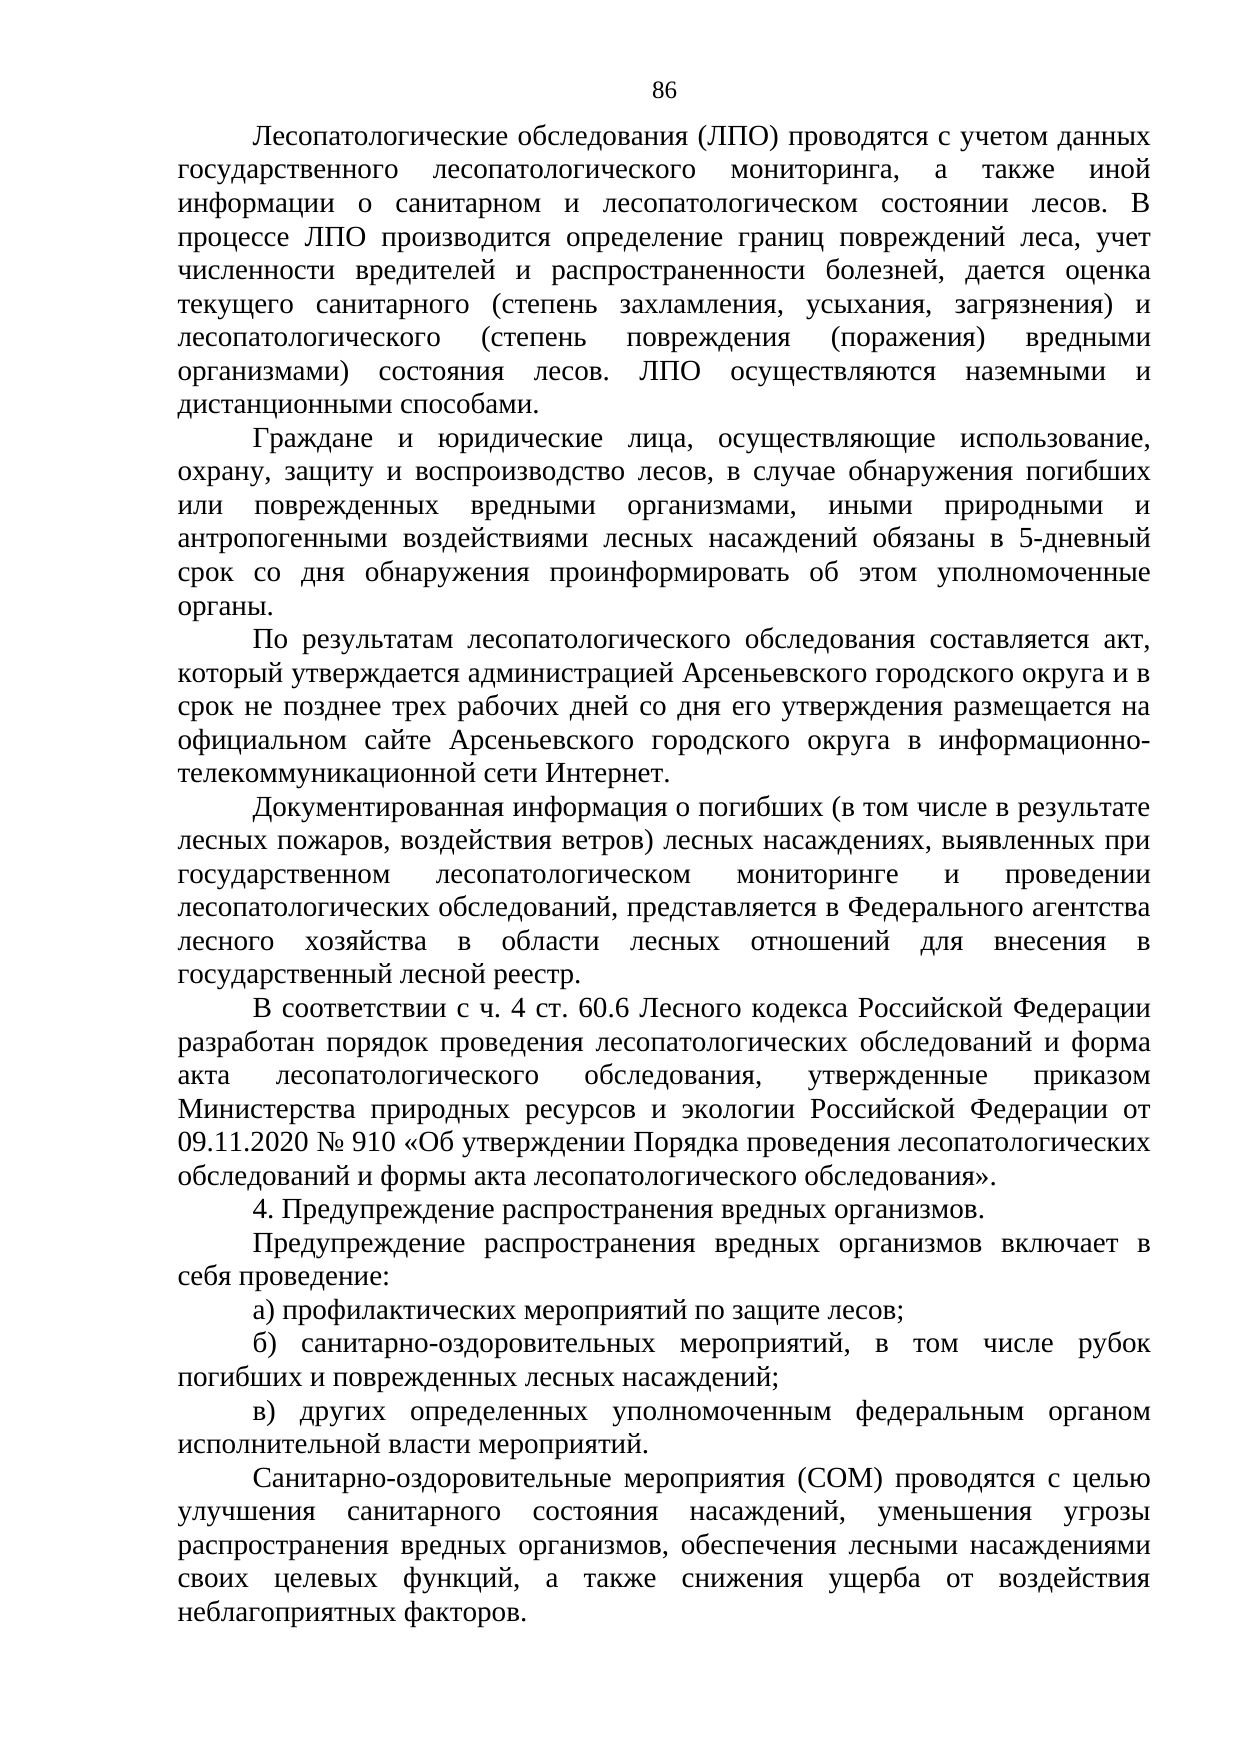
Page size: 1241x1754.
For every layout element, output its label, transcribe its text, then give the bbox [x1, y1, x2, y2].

text Санитарно-оздоровительные мероприятия (СОМ) проводятся с целью улучшения санитарного состояния насаждений, уменьшения угрозы распространения вредных организмов, обеспечения лесными насаждениями своих целевых функций, а также снижения ущерба от воздействия неблагоприятных факторов. [177, 1460, 1152, 1627]
text По результатам лесопатологического обследования составляется акт, который утверждается администрацией Арсеньевского городского округа и в срок не позднее трех рабочих дней со дня его утверждения размещается на официальном сайте Арсеньевского городского округа в информационно-телекоммуникационной сети Интернет. [177, 621, 1152, 789]
text Документированная информация о погибших (в том числе в результате лесных пожаров, воздействия ветров) лесных насаждениях, выявленных при государственном лесопатологическом мониторинге и проведении лесопатологических обследований, представляется в Федерального агентства лесного хозяйства в области лесных отношений для внесения в государственный лесной реестр. [177, 789, 1152, 990]
text Граждане и юридические лица, осуществляющие использование, охрану, защиту и воспроизводство лесов, в случае обнаружения погибших или поврежденных вредными организмами, иными природными и антропогенными воздействиями лесных насаждений обязаны в 5-дневный срок со дня обнаружения проинформировать об этом уполномоченные органы. [177, 420, 1152, 621]
text б) санитарно-оздоровительных мероприятий, в том числе рубок погибших и поврежденных лесных насаждений; [177, 1326, 1152, 1393]
text В соответствии с ч. 4 ст. 60.6 Лесного кодекса Российской Федерации разработан порядок проведения лесопатологических обследований и форма акта лесопатологического обследования, утвержденные приказом Министерства природных ресурсов и экологии Российской Федерации от 09.11.2020 № 910 «Об утверждении Порядка проведения лесопатологических обследований и формы акта лесопатологического обследования». [177, 990, 1152, 1191]
text а) профилактических мероприятий по защите лесов; [177, 1292, 1152, 1326]
text Предупреждение распространения вредных организмов включает в себя проведение: [177, 1225, 1152, 1292]
text Лесопатологические обследования (ЛПО) проводятся с учетом данных государственного лесопатологического мониторинга, а также иной информации о санитарном и лесопатологическом состоянии лесов. В процессе ЛПО производится определение границ повреждений леса, учет численности вредителей и распространенности болезней, дается оценка текущего санитарного (степень захламления, усыхания, загрязнения) и лесопатологического (степень повреждения (поражения) вредными организмами) состояния лесов. ЛПО осуществляются наземными и дистанционными способами. [177, 118, 1152, 420]
text в) других определенных уполномоченным федеральным органом исполнительной власти мероприятий. [177, 1393, 1152, 1460]
text 4. Предупреждение распространения вредных организмов. [177, 1191, 1152, 1225]
